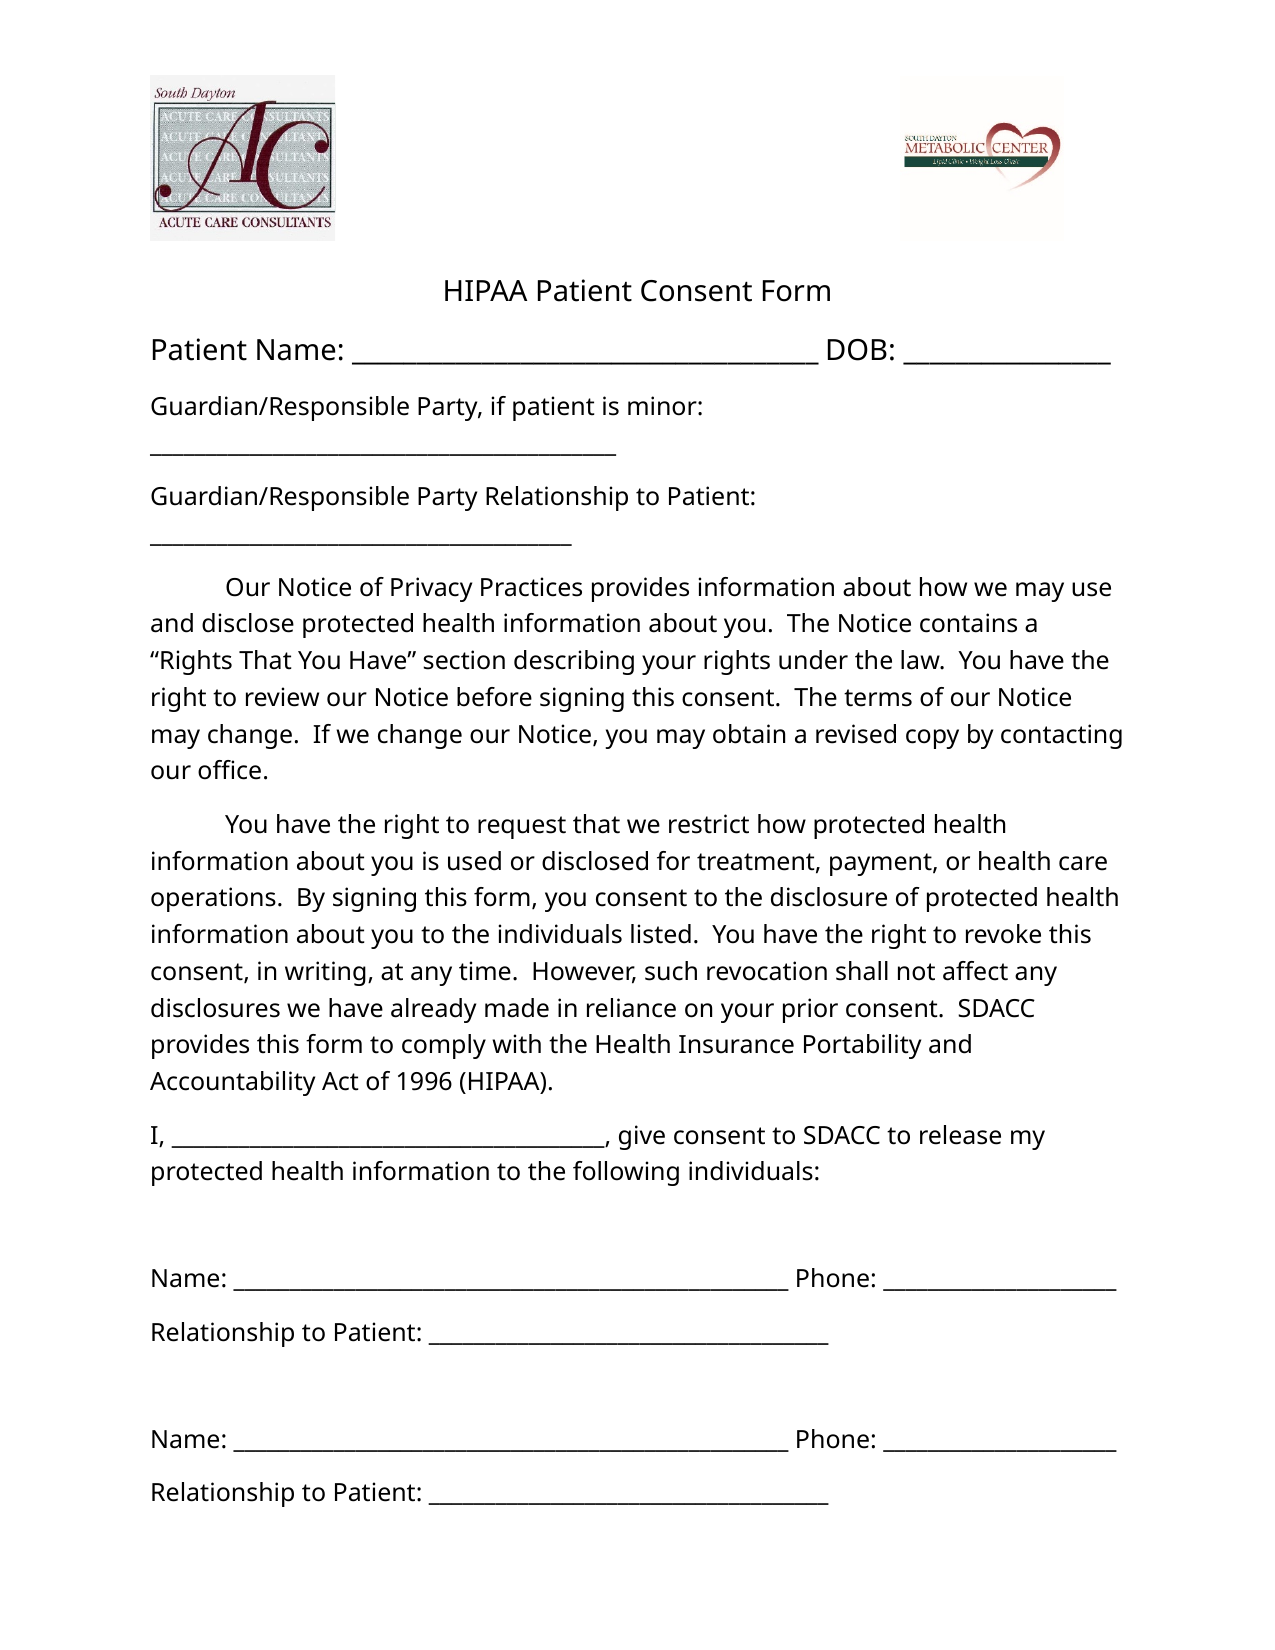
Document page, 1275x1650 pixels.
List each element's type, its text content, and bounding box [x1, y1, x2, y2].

text Guardian/Responsible Party, if patient is minor: __________________________________________ [150, 389, 1125, 459]
text HIPAA Patient Consent Form [150, 270, 1125, 309]
text You have the right to request that we restrict how protected health information about you is used or disclosed for treatment, payment, or health care operations. By signing this form, you consent to the disclosure of protected health information about you to the individuals listed. You have the right to revoke this consent, in writing, at any time. However, such revocation shall not affect any disclosures we have already made in reliance on your prior consent. SDACC provides this form to comply with the Health Insurance Portability and Accountability Act of 1996 (HIPAA). [150, 806, 1125, 1098]
text Our Notice of Privacy Practices provides information about how we may use and disclose protected health information about you. The Notice contains a “Rights That You Have” section describing your rights under the law. You have the right to review our Notice before signing this consent. The terms of our Notice may change. If we change our Notice, you may obtain a revised copy by contacting our office. [150, 569, 1125, 787]
picture [150, 75, 336, 241]
text Name: __________________________________________________ Phone: _____________________ [150, 1261, 1125, 1295]
text I, _______________________________________, give consent to SDACC to release my protected health information to the following individuals: [150, 1117, 1125, 1188]
text Relationship to Patient: ____________________________________ [150, 1475, 1125, 1509]
text Name: __________________________________________________ Phone: _____________________ [150, 1421, 1125, 1455]
picture [900, 76, 1064, 241]
text Guardian/Responsible Party Relationship to Patient: ______________________________________ [150, 479, 1125, 550]
text Patient Name: ____________________________________ DOB: ________________ [150, 329, 1125, 369]
text Relationship to Patient: ____________________________________ [150, 1314, 1125, 1348]
